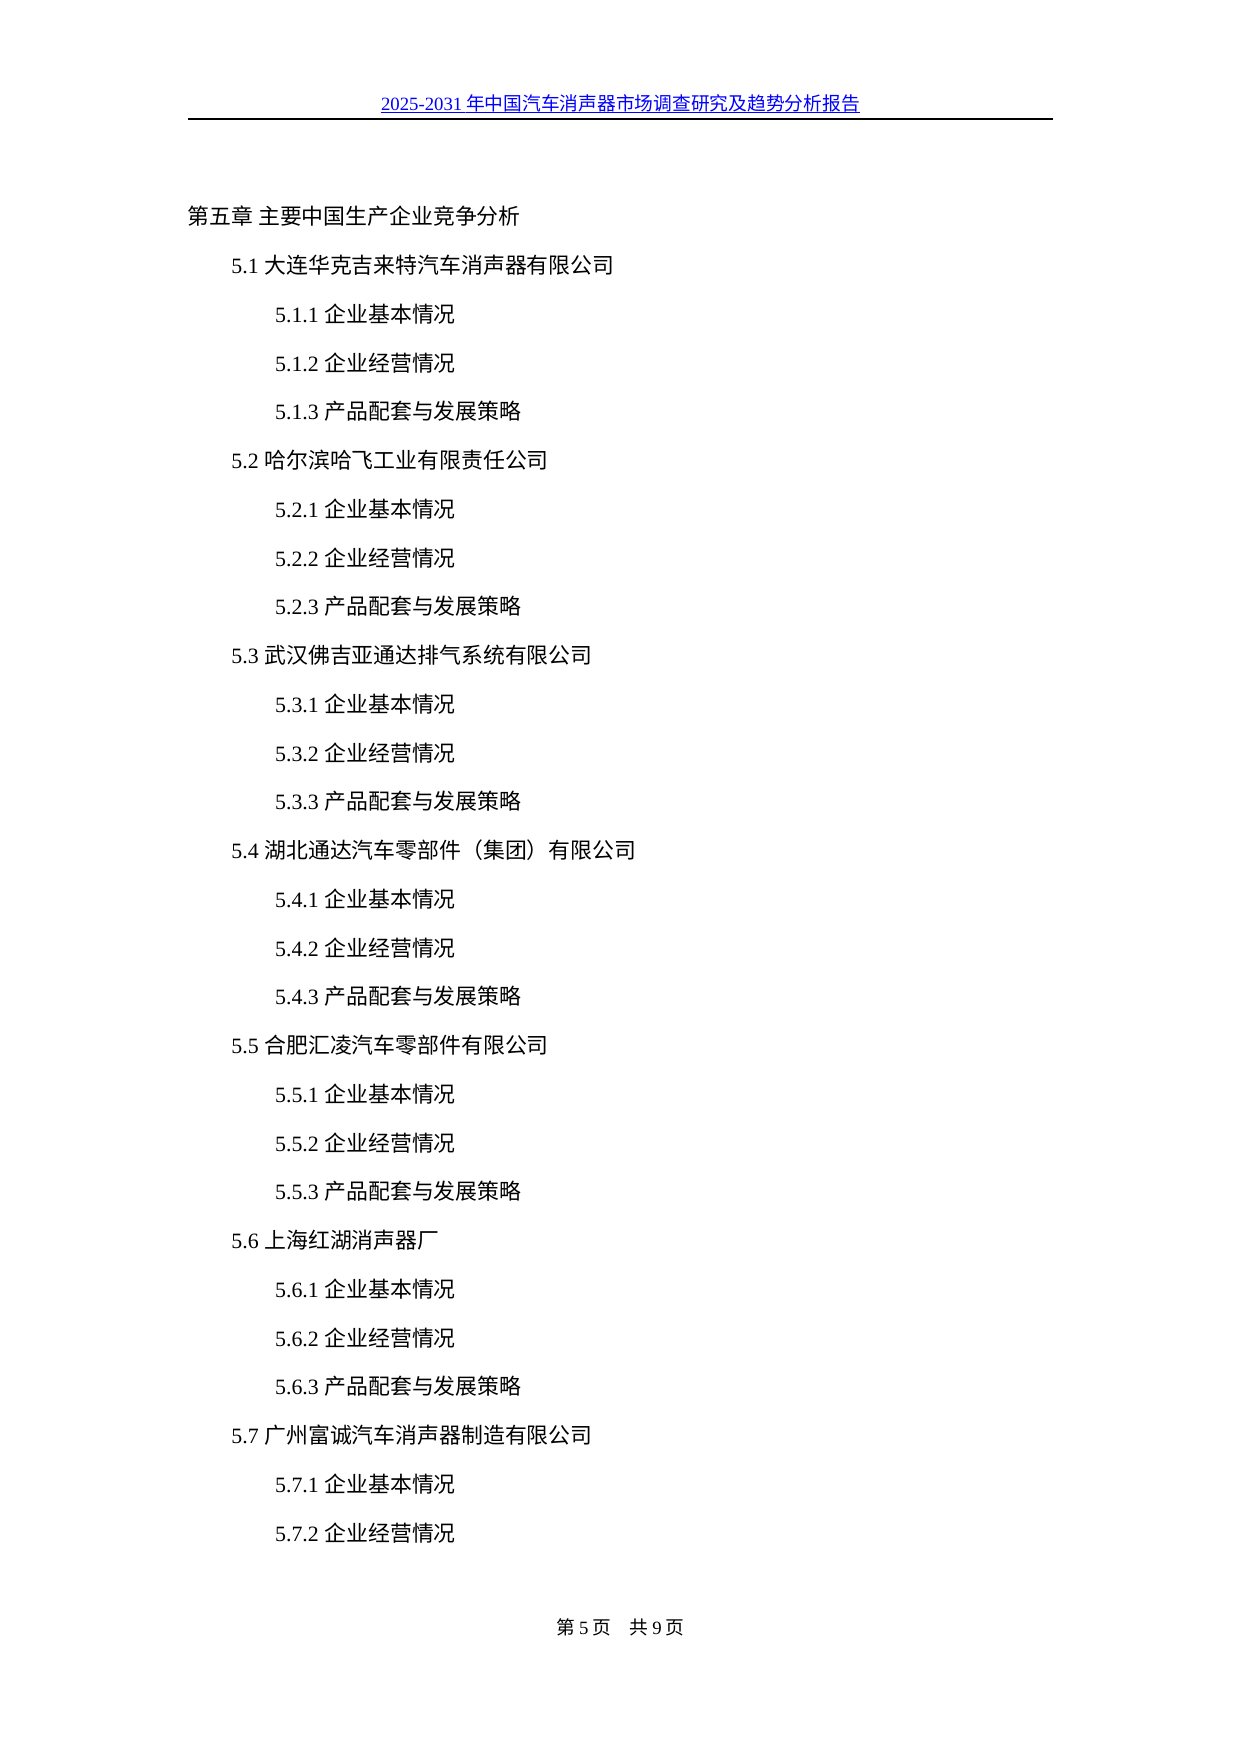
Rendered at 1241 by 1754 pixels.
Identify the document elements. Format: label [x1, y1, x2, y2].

text [187, 150, 1053, 1548]
